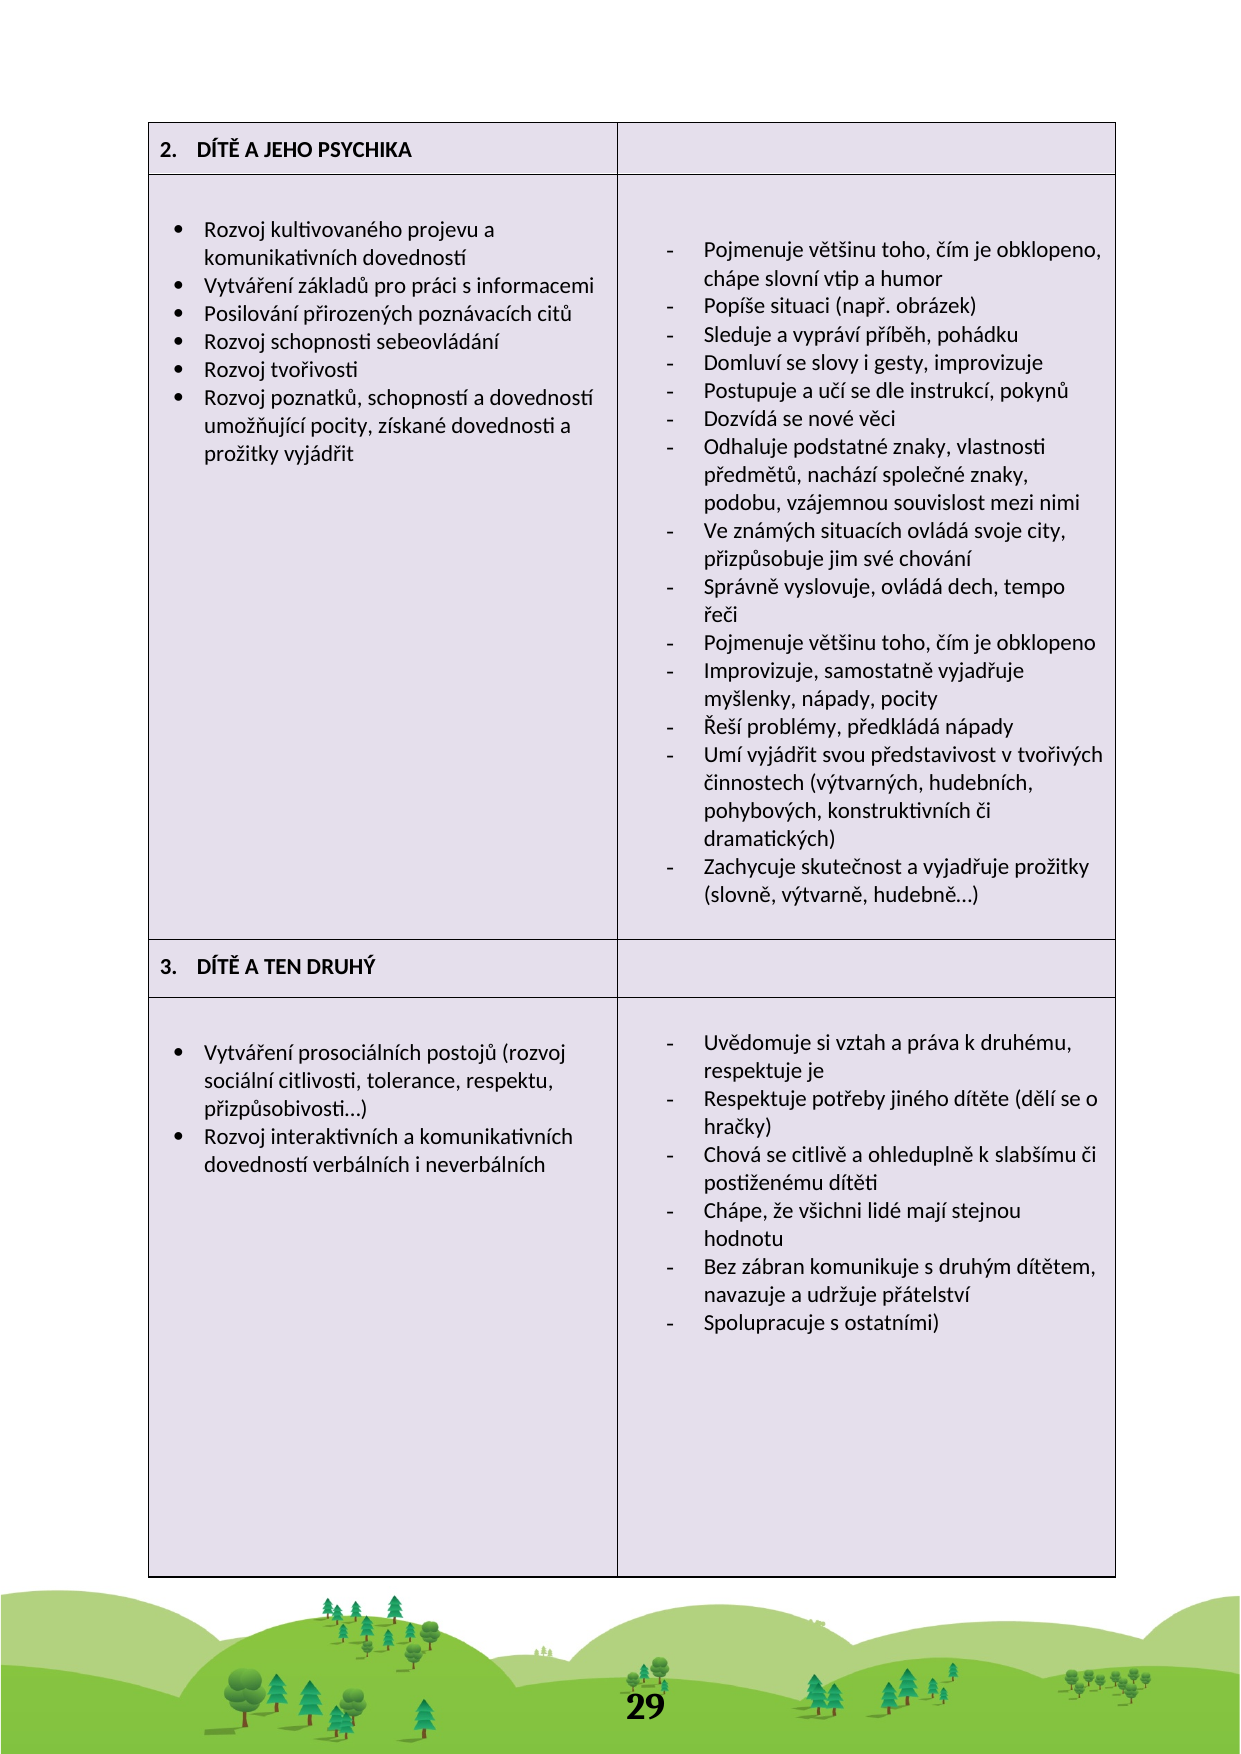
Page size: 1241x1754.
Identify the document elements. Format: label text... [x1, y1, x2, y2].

table_cell Pojmenuje většinu toho, čím je obklopeno, chápe slovní vtip a humor Popíše situaci (např. obrázek) Sleduje a vypráví příběh, pohádku Domluví se slovy i gesty, improvizuje Postupuje a učí se dle instrukcí, pokynů Dozvídá se nové věci Odhaluje podstatné znaky, vlastnosti předmětů, nachází společné znaky, podobu, vzájemnou souvislost mezi nimi Ve známých situacích ovládá svoje city, přizpůsobuje jim své chování Správně vyslovuje, ovládá dech, tempo řeči Pojmenuje většinu toho, čím je obklopeno Improvizuje, samostatně vyjadřuje myšlenky, nápady, pocity Řeší problémy, předkládá nápady Umí vyjádřit svou představivost v tvořivých činnostech (výtvarných, hudebních, pohybových, konstruktivních či dramatických) Zachycuje skutečnost a vyjadřuje prožitky (slovně, výtvarně, hudebně…) [618, 175, 1115, 939]
table_cell DÍTĚ A JEHO PSYCHIKA [149, 123, 617, 173]
table_cell Rozvoj kultivovaného projevu a komunikativních dovedností Vytváření základů pro práci s informacemi Posilování přirozených poznávacích citů Rozvoj schopnosti sebeovládání Rozvoj tvořivosti Rozvoj poznatků, schopností a dovedností umožňující pocity, získané dovednosti a prožitky vyjádřit [149, 175, 617, 939]
table_cell Uvědomuje si vztah a práva k druhému, respektuje je Respektuje potřeby jiného dítěte (dělí se o hračky) Chová se citlivě a ohleduplně k slabšímu či postiženému dítěti Chápe, že všichni lidé mají stejnou hodnotu Bez zábran komunikuje s druhým dítětem, navazuje a udržuje přátelství Spolupracuje s ostatními) [618, 998, 1115, 1576]
picture [0, 1586, 1240, 1754]
table_cell [618, 123, 1115, 173]
table_cell [618, 940, 1115, 997]
table_cell DÍTĚ A TEN DRUHÝ [149, 940, 617, 997]
table_cell Vytváření prosociálních postojů (rozvoj sociální citlivosti, tolerance, respektu, přizpůsobivosti…) Rozvoj interaktivních a komunikativních dovedností verbálních i neverbálních [149, 998, 617, 1576]
